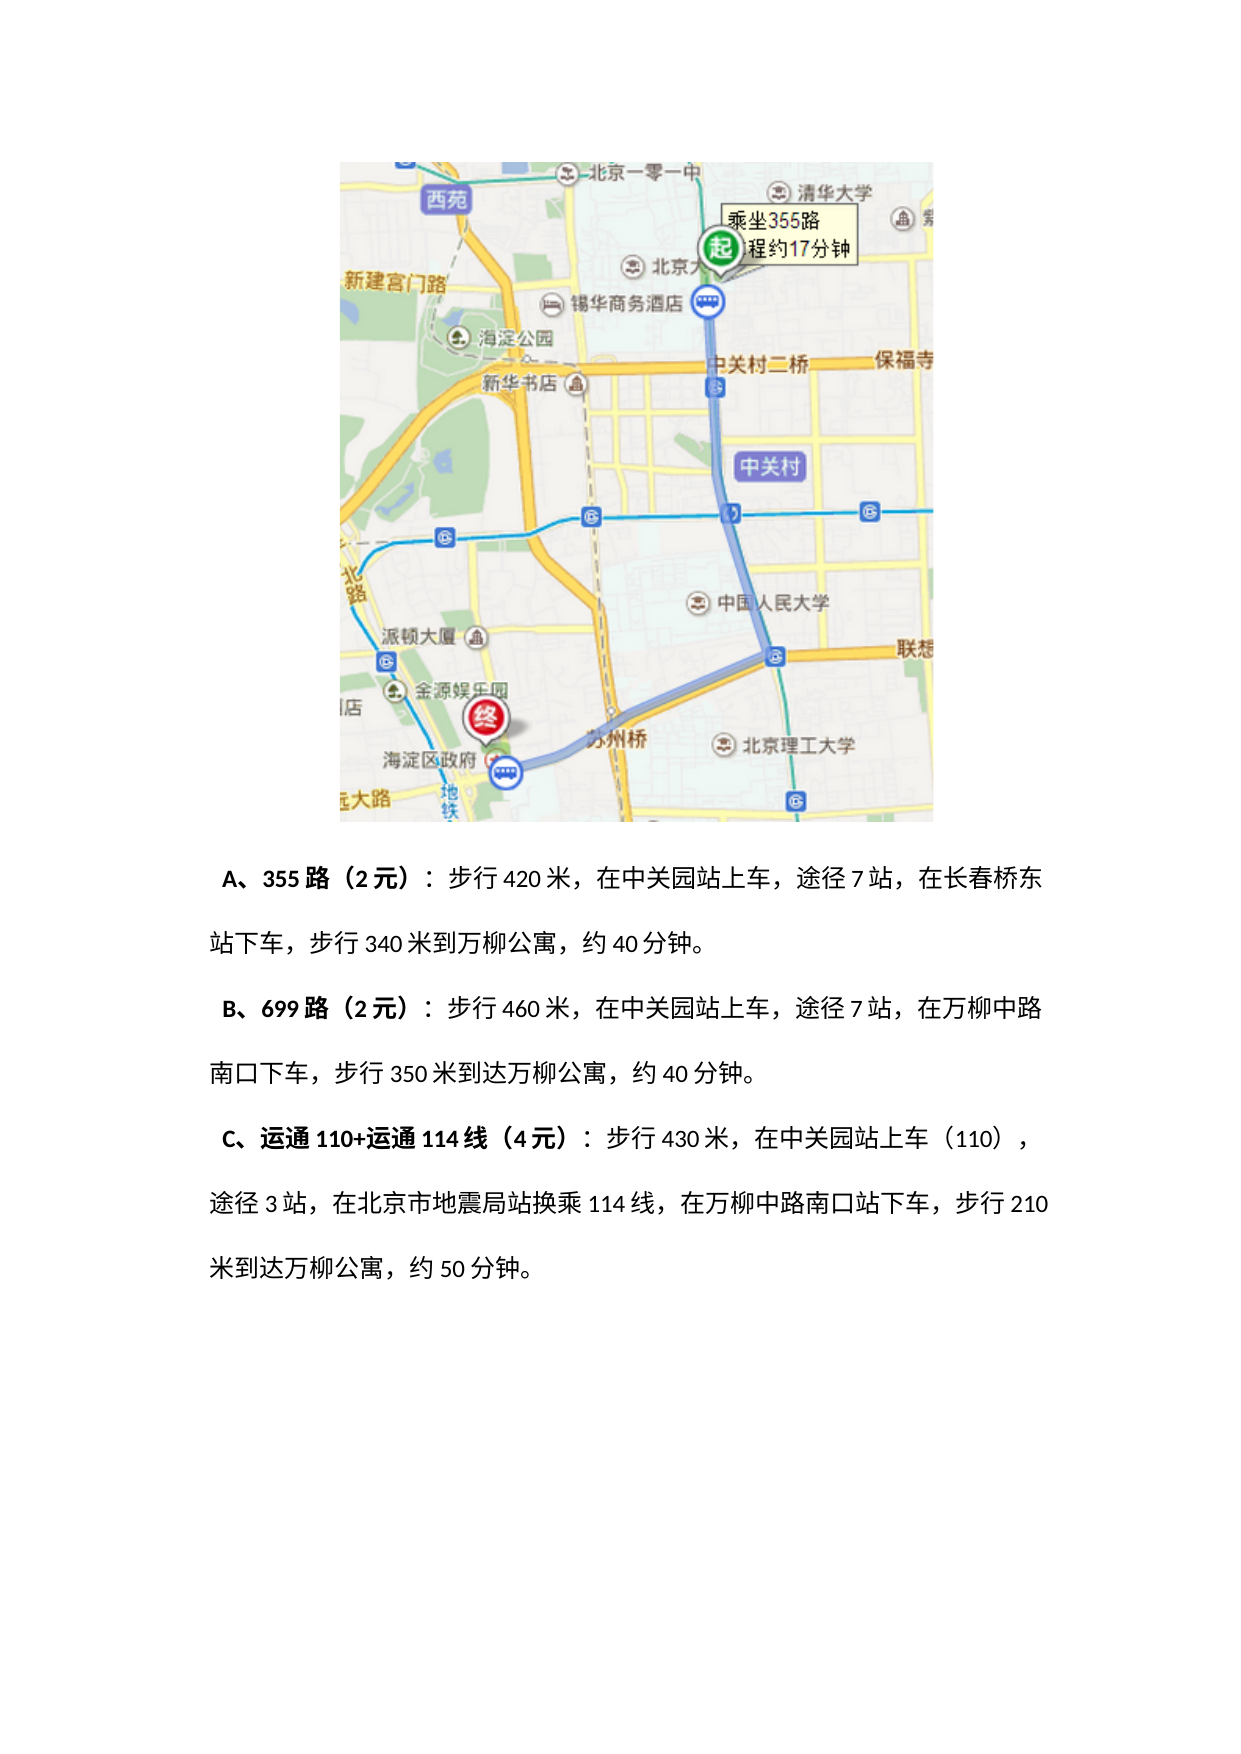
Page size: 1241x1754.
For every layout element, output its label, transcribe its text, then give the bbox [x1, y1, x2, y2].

text A、355路（2元）：步行420米，在中关园站上车，途径7站，在长春桥东站下车，步行340米到万柳公寓，约40分钟。 [209, 844, 1053, 974]
text C、运通110+运通114线（4元）：步行430米，在中关园站上车（110），途径3站，在北京市地震局站换乘114线，在万柳中路南口站下车，步行210米到达万柳公寓，约50分钟。 [209, 1104, 1053, 1299]
text B、699路（2元）：步行460米，在中关园站上车，途径7站，在万柳中路南口下车，步行350米到达万柳公寓，约40分钟。 [209, 974, 1053, 1104]
picture [339, 162, 934, 822]
